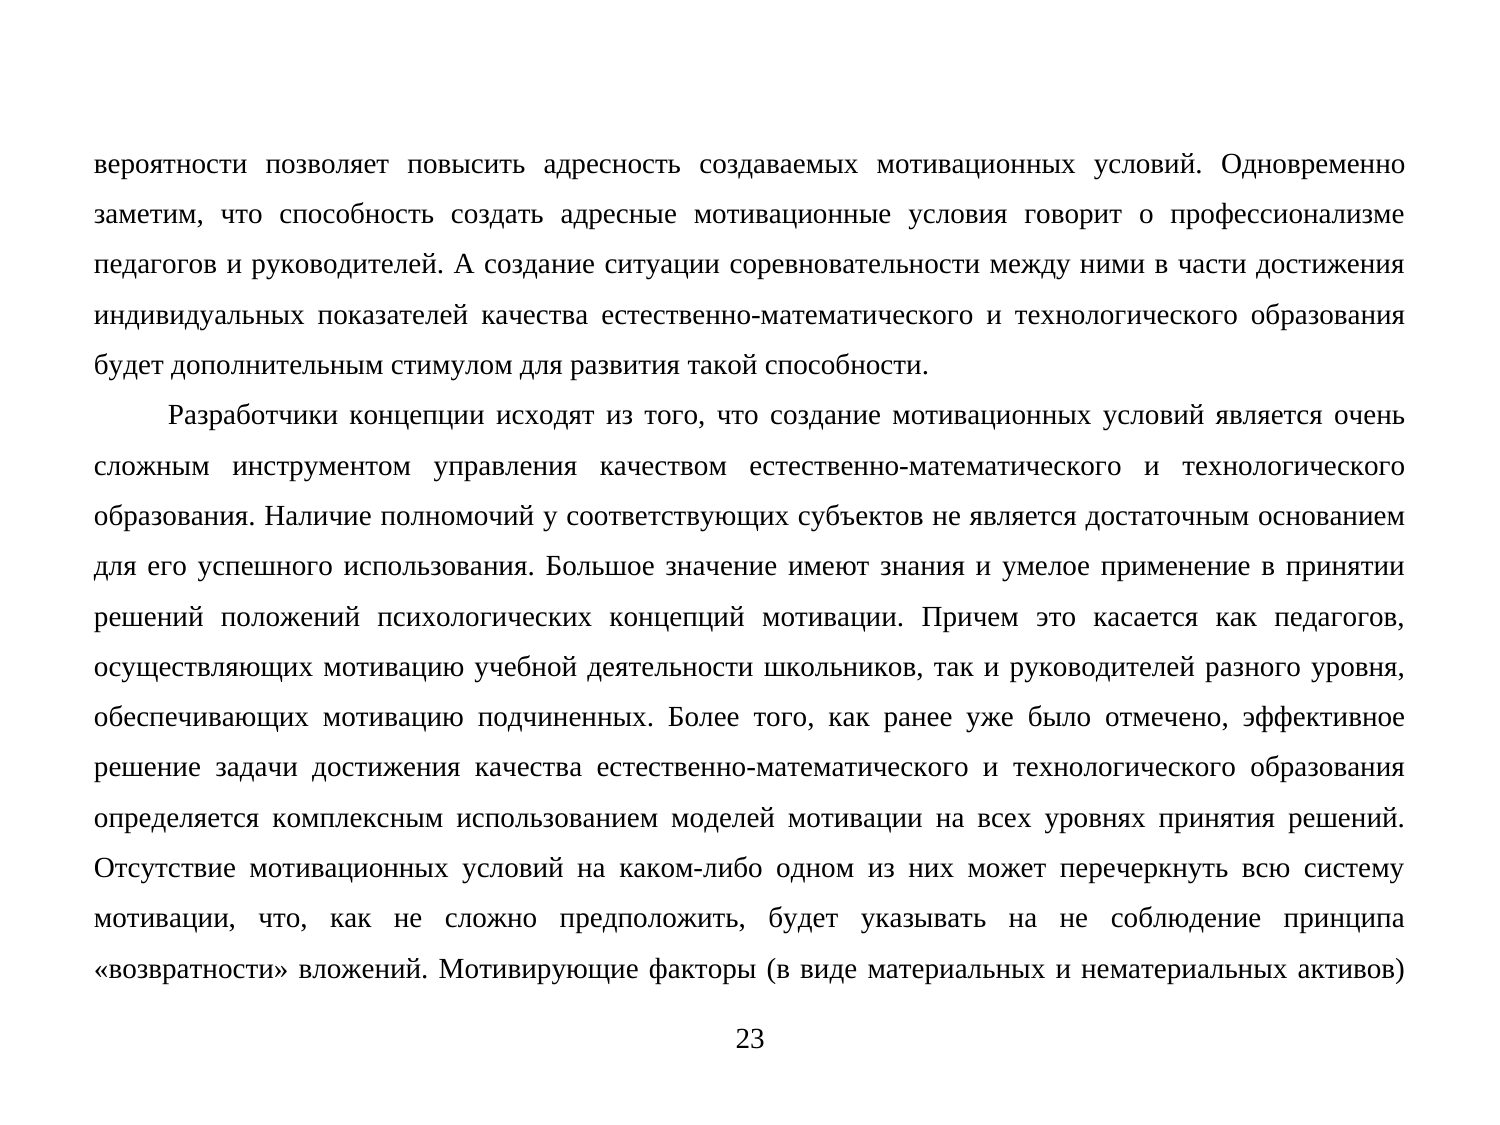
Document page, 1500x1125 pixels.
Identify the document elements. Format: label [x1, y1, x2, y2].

text [94, 397, 1406, 984]
text [94, 146, 1406, 381]
